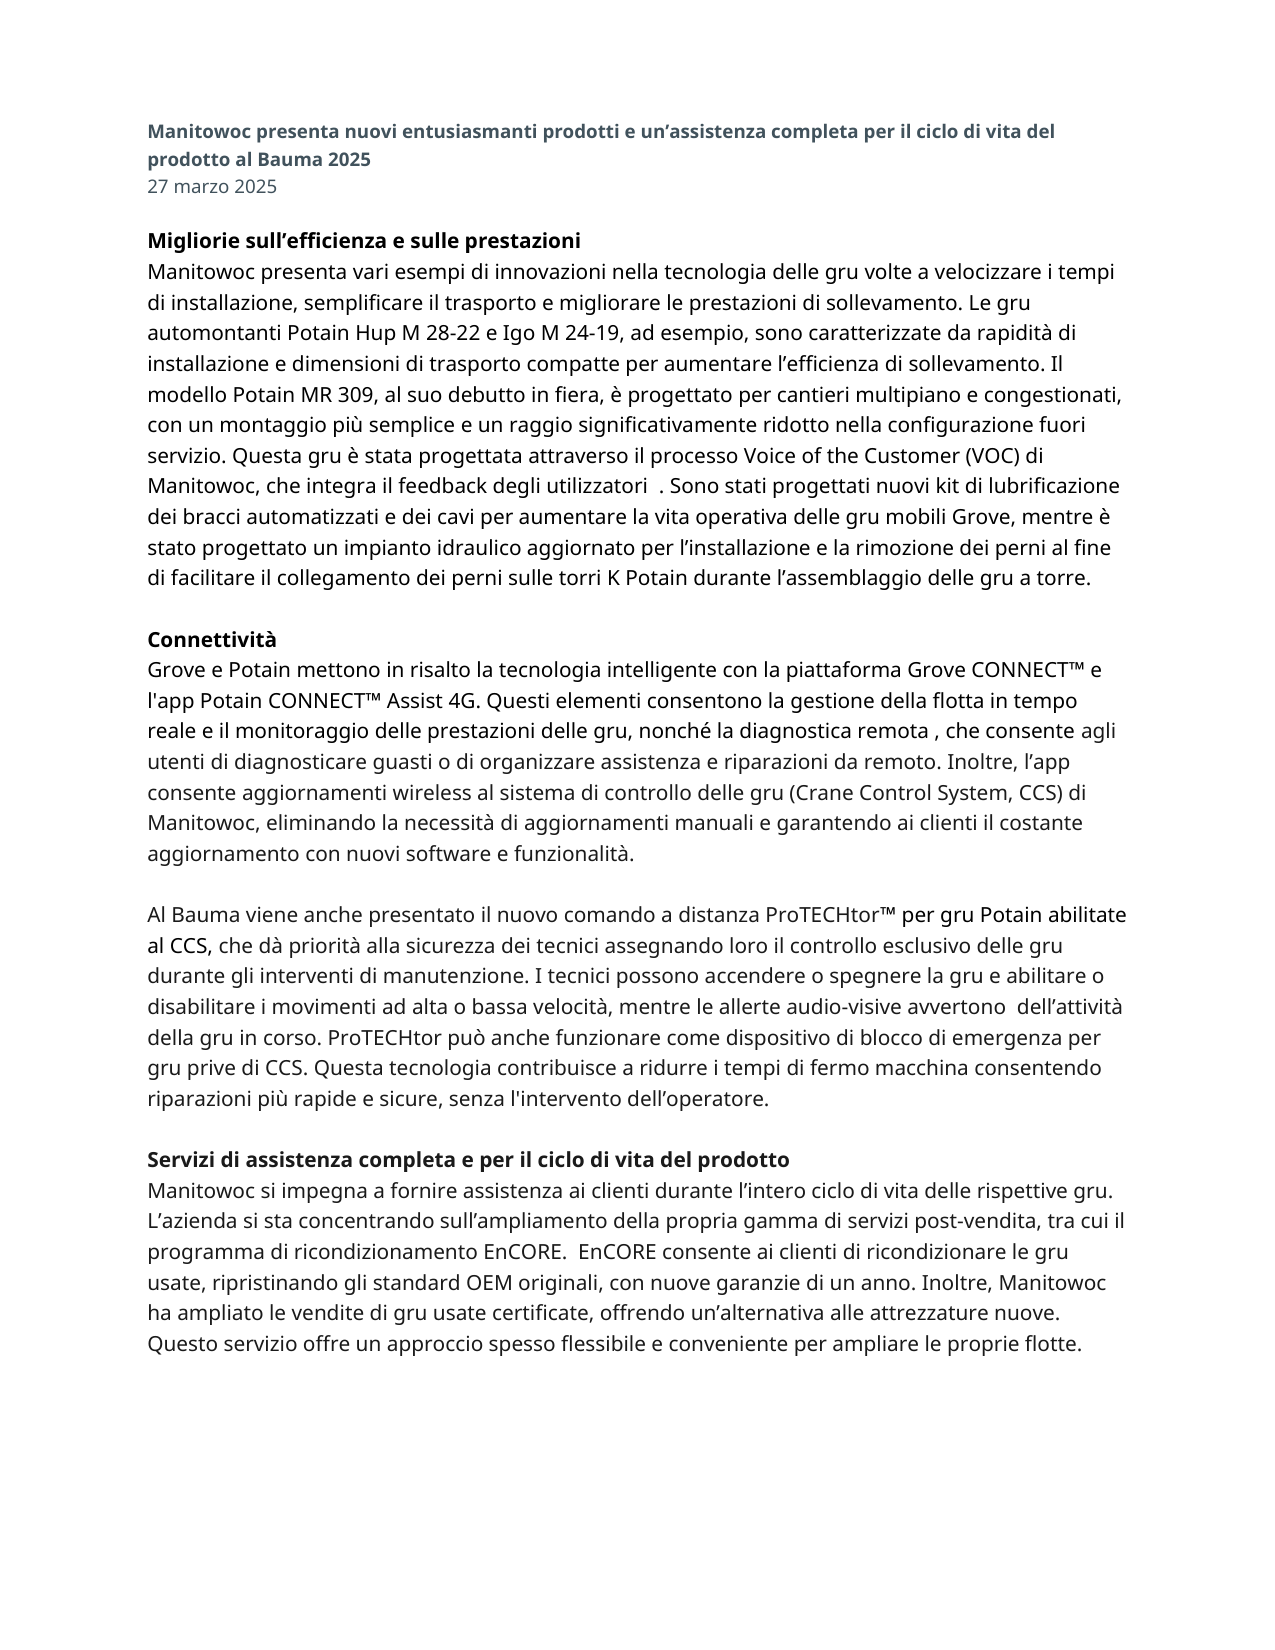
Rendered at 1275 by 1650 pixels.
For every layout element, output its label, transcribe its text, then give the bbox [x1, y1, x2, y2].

text Migliorie sull’efficienza e sulle prestazioni [147, 227, 1128, 255]
text Grove e Potain mettono in risalto la tecnologia intelligente con la piattaforma Grove CONNECT™ e l'app Potain CONNECT™ Assist 4G. Questi elementi consentono la gestione della flotta in tempo reale e il monitoraggio delle prestazioni delle gru, nonché la diagnostica remota , che consente agli utenti di diagnosticare guasti o di organizzare assistenza e riparazioni da remoto. Inoltre, l’app consente aggiornamenti wireless al sistema di controllo delle gru (Crane Control System, CCS) di Manitowoc, eliminando la necessità di aggiornamenti manuali e garantendo ai clienti il costante aggiornamento con nuovi software e funzionalità. [147, 655, 1128, 867]
text Al Bauma viene anche presentato il nuovo comando a distanza ProTECHtor™ per gru Potain abilitate al CCS, che dà priorità alla sicurezza dei tecnici assegnando loro il controllo esclusivo delle gru durante gli interventi di manutenzione. I tecnici possono accendere o spegnere la gru e abilitare o disabilitare i movimenti ad alta o bassa velocità, mentre le allerte audio-visive avvertono dell’attività della gru in corso. ProTECHtor può anche funzionare come dispositivo di blocco di emergenza per gru prive di CCS. Questa tecnologia contribuisce a ridurre i tempi di fermo macchina consentendo riparazioni più rapide e sicure, senza l'intervento dell’operatore. [147, 900, 1128, 1112]
text Connettività [147, 625, 1128, 653]
text Servizi di assistenza completa e per il ciclo di vita del prodotto [147, 1145, 1128, 1174]
text Manitowoc presenta vari esempi di innovazioni nella tecnologia delle gru volte a velocizzare i tempi di installazione, semplificare il trasporto e migliorare le prestazioni di sollevamento. Le gru automontanti Potain Hup M 28-22 e Igo M 24-19, ad esempio, sono caratterizzate da rapidità di installazione e dimensioni di trasporto compatte per aumentare l’efficienza di sollevamento. Il modello Potain MR 309, al suo debutto in fiera, è progettato per cantieri multipiano e congestionati, con un montaggio più semplice e un raggio significativamente ridotto nella configurazione fuori servizio. Questa gru è stata progettata attraverso il processo Voice of the Customer (VOC) di Manitowoc, che integra il feedback degli utilizzatori . Sono stati progettati nuovi kit di lubrificazione dei bracci automatizzati e dei cavi per aumentare la vita operativa delle gru mobili Grove, mentre è stato progettato un impianto idraulico aggiornato per l’installazione e la rimozione dei perni al fine di facilitare il collegamento dei perni sulle torri K Potain durante l’assemblaggio delle gru a torre. [147, 257, 1128, 592]
text Manitowoc si impegna a fornire assistenza ai clienti durante l’intero ciclo di vita delle rispettive gru. L’azienda si sta concentrando sull’ampliamento della propria gamma di servizi post-vendita, tra cui il programma di ricondizionamento EnCORE. EnCORE consente ai clienti di ricondizionare le gru usate, ripristinando gli standard OEM originali, con nuove garanzie di un anno. Inoltre, Manitowoc ha ampliato le vendite di gru usate certificate, offrendo un’alternativa alle attrezzature nuove. Questo servizio offre un approccio spesso flessibile e conveniente per ampliare le proprie flotte. [147, 1176, 1128, 1357]
